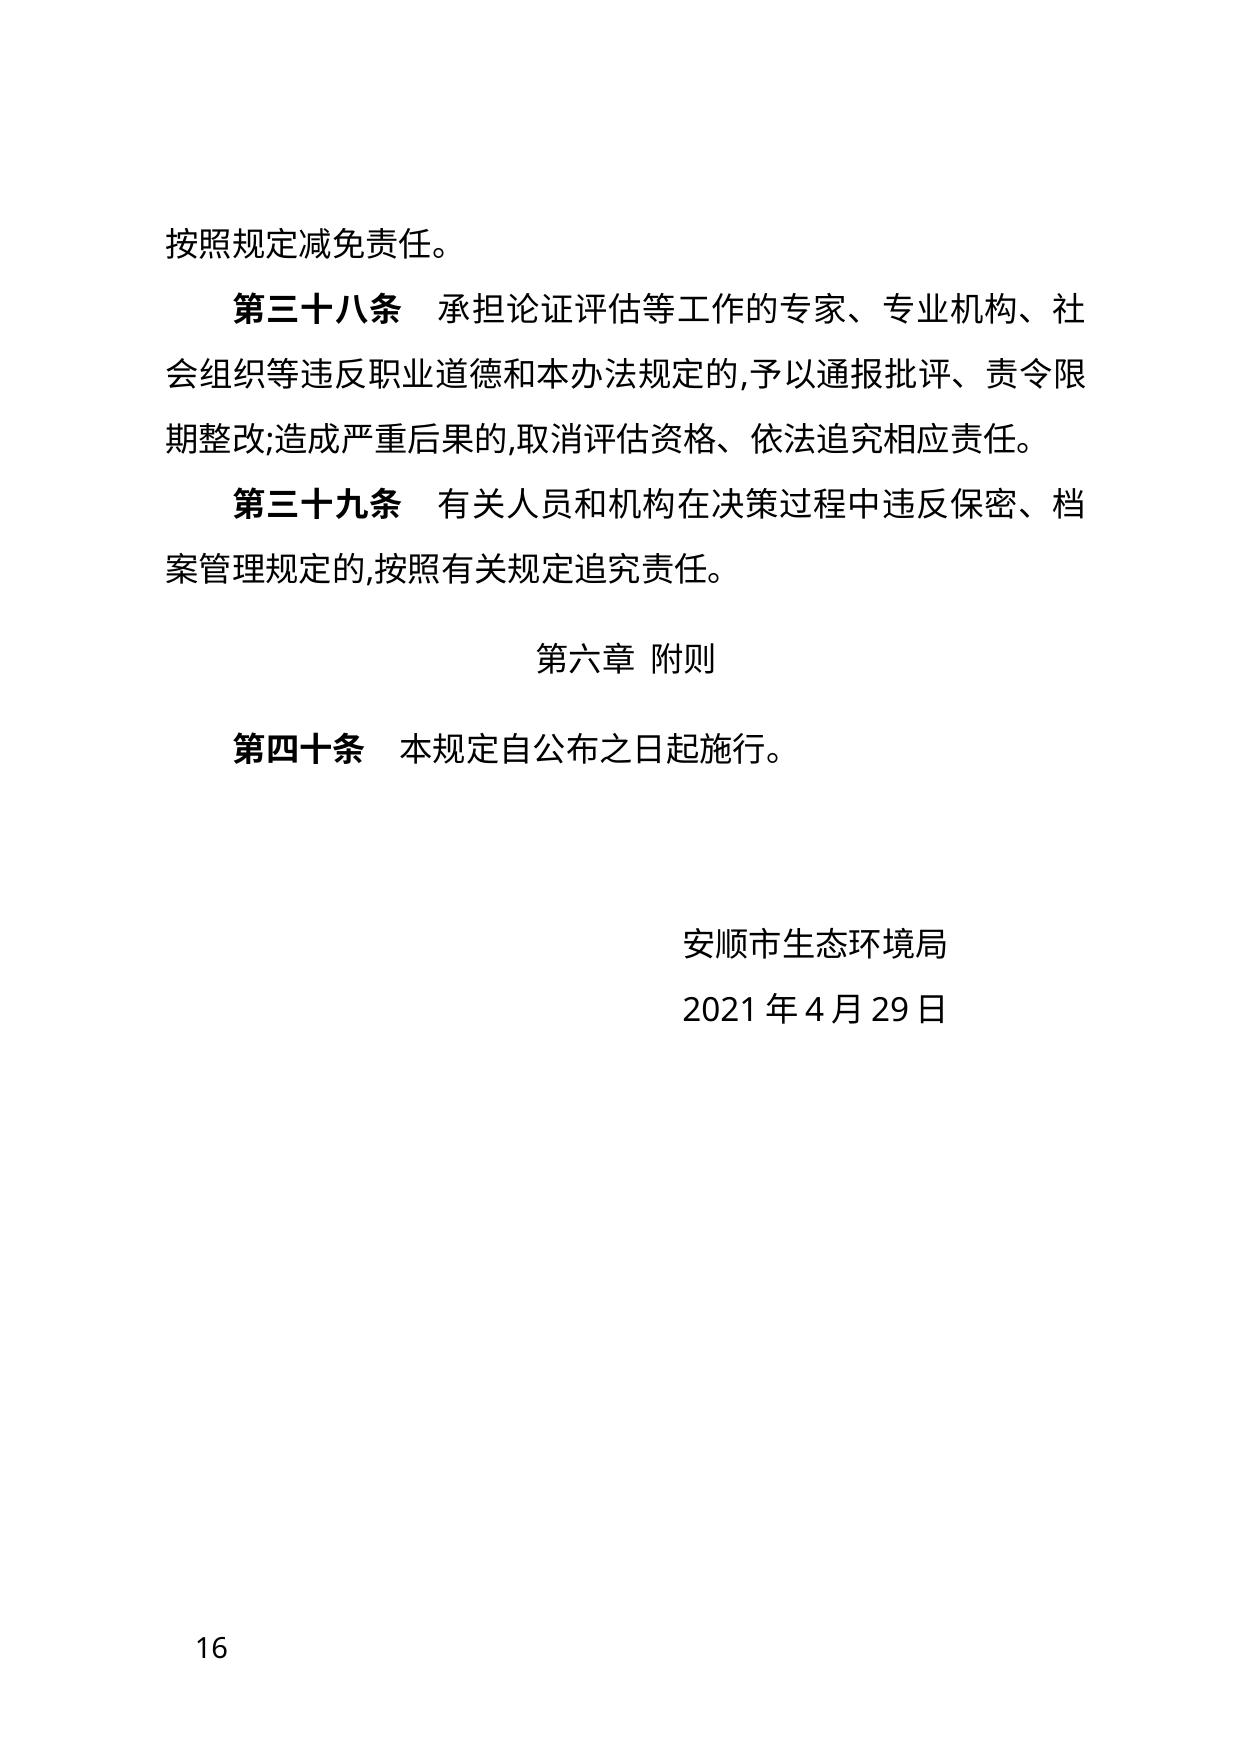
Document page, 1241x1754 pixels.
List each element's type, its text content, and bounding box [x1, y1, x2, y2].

text 安顺市生态环境局 [165, 909, 1087, 974]
text 2021年4月29日 [165, 974, 1087, 1039]
text 第四十条 本规定自公布之日起施行。 [165, 714, 1087, 779]
text 第三十八条 承担论证评估等工作的专家、专业机构、社会组织等违反职业道德和本办法规定的,予以通报批评、责令限期整改;造成严重后果的,取消评估资格、依法追究相应责任。 [165, 274, 1087, 469]
text 第三十九条 有关人员和机构在决策过程中违反保密、档案管理规定的,按照有关规定追究责任。 [165, 469, 1087, 599]
text 第六章 附则 [165, 624, 1087, 689]
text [165, 209, 1087, 274]
